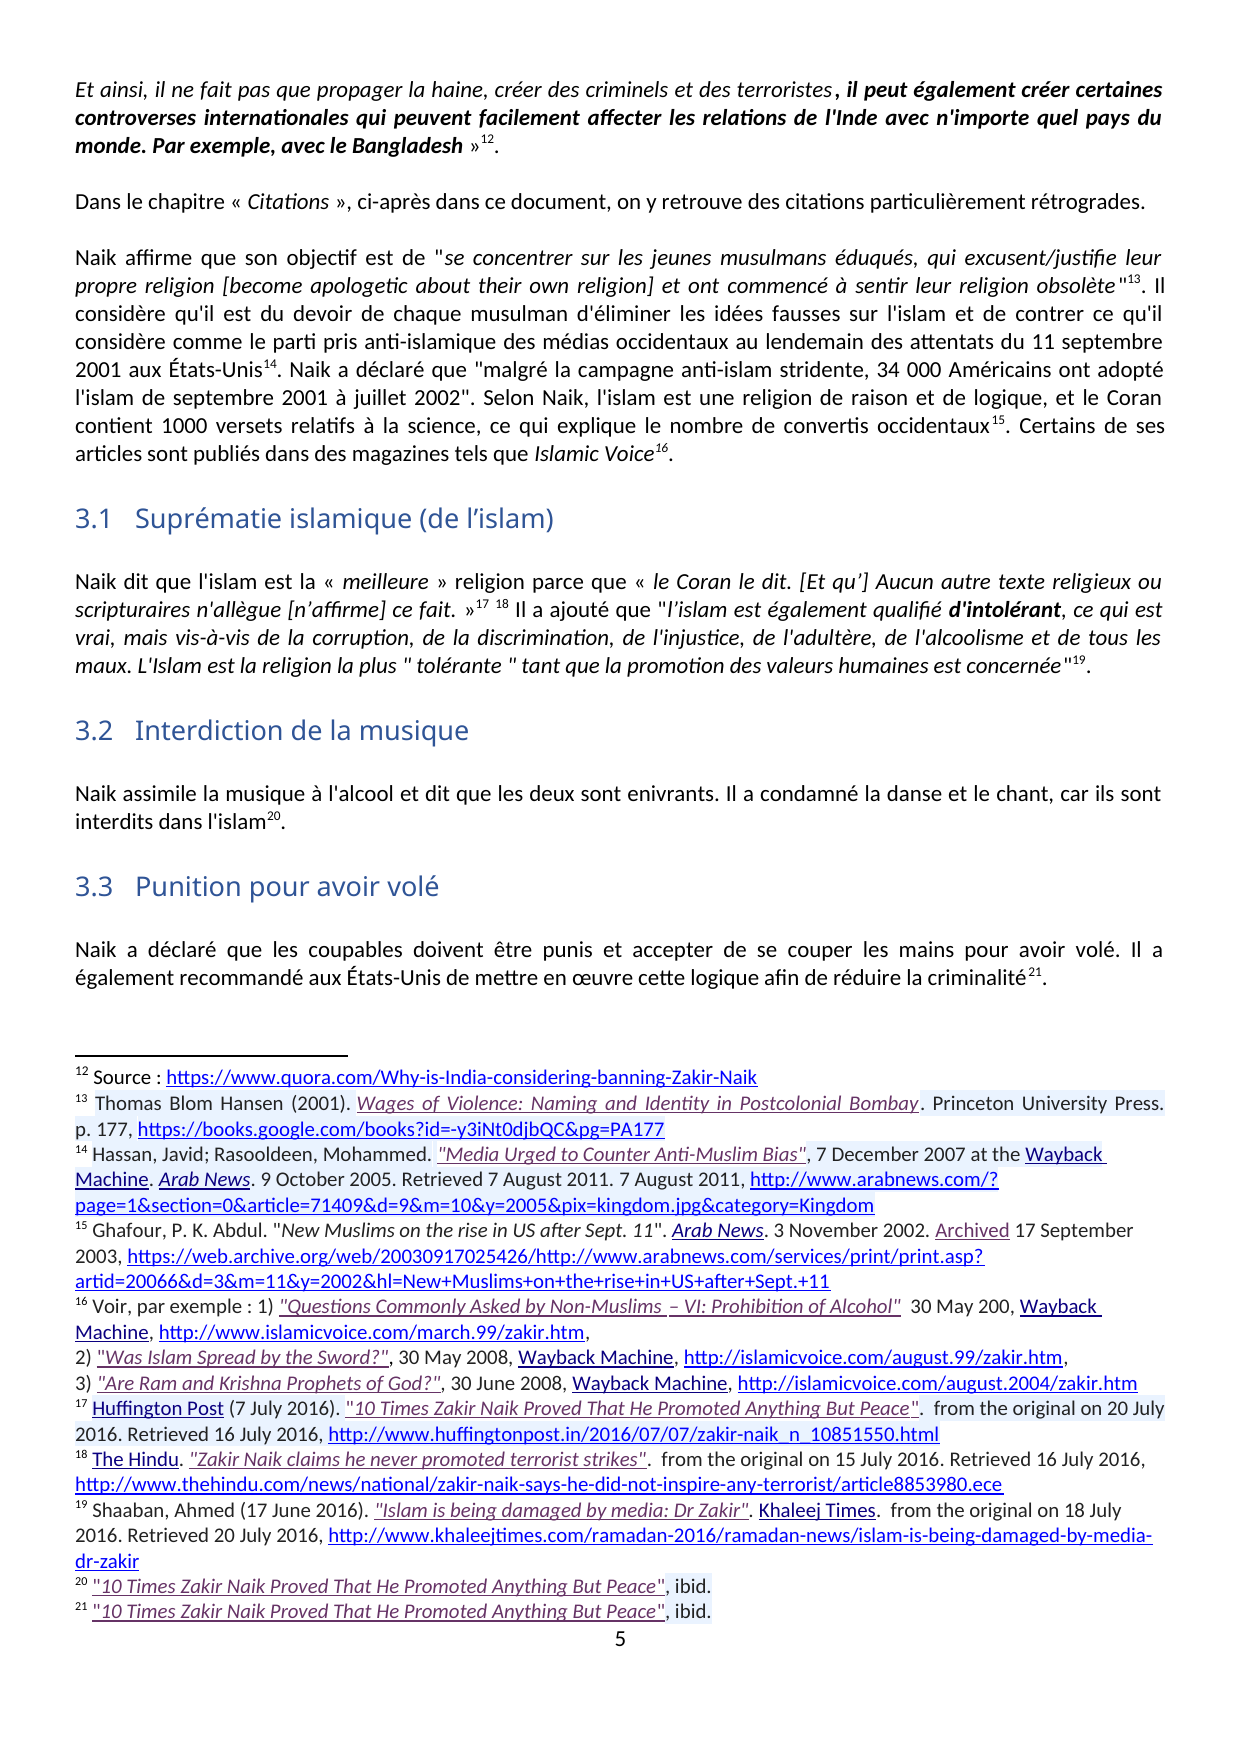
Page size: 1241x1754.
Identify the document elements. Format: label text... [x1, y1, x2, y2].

text Dans le chapitre « Citations », ci-après dans ce document, on y retrouve des citations particulièrement rétrogrades. [75, 187, 1165, 215]
text Naik a déclaré que les coupables doivent être punis et accepter de se couper les mains pour avoir volé. Il a également recommandé aux États-Unis de mettre en œuvre cette logique afin de réduire la criminalité. [75, 935, 1165, 991]
text Et ainsi, il ne fait pas que propager la haine, créer des criminels et des terroristes, il peut également créer certaines controverses internationales qui peuvent facilement affecter les relations de l'Inde avec n'importe quel pays du monde. Par exemple, avec le Bangladesh ». [75, 75, 1165, 159]
text Naik affirme que son objectif est de "se concentrer sur les jeunes musulmans éduqués, qui excusent/justifie leur propre religion [become apologetic about their own religion] et ont commencé à sentir leur religion obsolète". Il considère qu'il est du devoir de chaque musulman d'éliminer les idées fausses sur l'islam et de contrer ce qu'il considère comme le parti pris anti-islamique des médias occidentaux au lendemain des attentats du 11 septembre 2001 aux États-Unis. Naik a déclaré que "malgré la campagne anti-islam stridente, 34 000 Américains ont adopté l'islam de septembre 2001 à juillet 2002". Selon Naik, l'islam est une religion de raison et de logique, et le Coran contient 1000 versets relatifs à la science, ce qui explique le nombre de convertis occidentaux. Certains de ses articles sont publiés dans des magazines tels que Islamic Voice. [75, 243, 1165, 467]
subtitle Suprématie islamique (de l’islam) [75, 499, 1165, 536]
text Naik assimile la musique à l'alcool et dit que les deux sont enivrants. Il a condamné la danse et le chant, car ils sont interdits dans l'islam. [75, 779, 1165, 835]
subtitle Punition pour avoir volé [75, 868, 1165, 904]
text Naik dit que l'islam est la « meilleure » religion parce que « le Coran le dit. [Et qu’] Aucun autre texte religieux ou scripturaires n'allègue [n’affirme] ce fait. » Il a ajouté que "l’islam est également qualifié d'intolérant, ce qui est vrai, mais vis-à-vis de la corruption, de la discrimination, de l'injustice, de l'adultère, de l'alcoolisme et de tous les maux. L'Islam est la religion la plus " tolérante " tant que la promotion des valeurs humaines est concernée". [75, 567, 1165, 679]
subtitle Interdiction de la musique [75, 712, 1165, 748]
